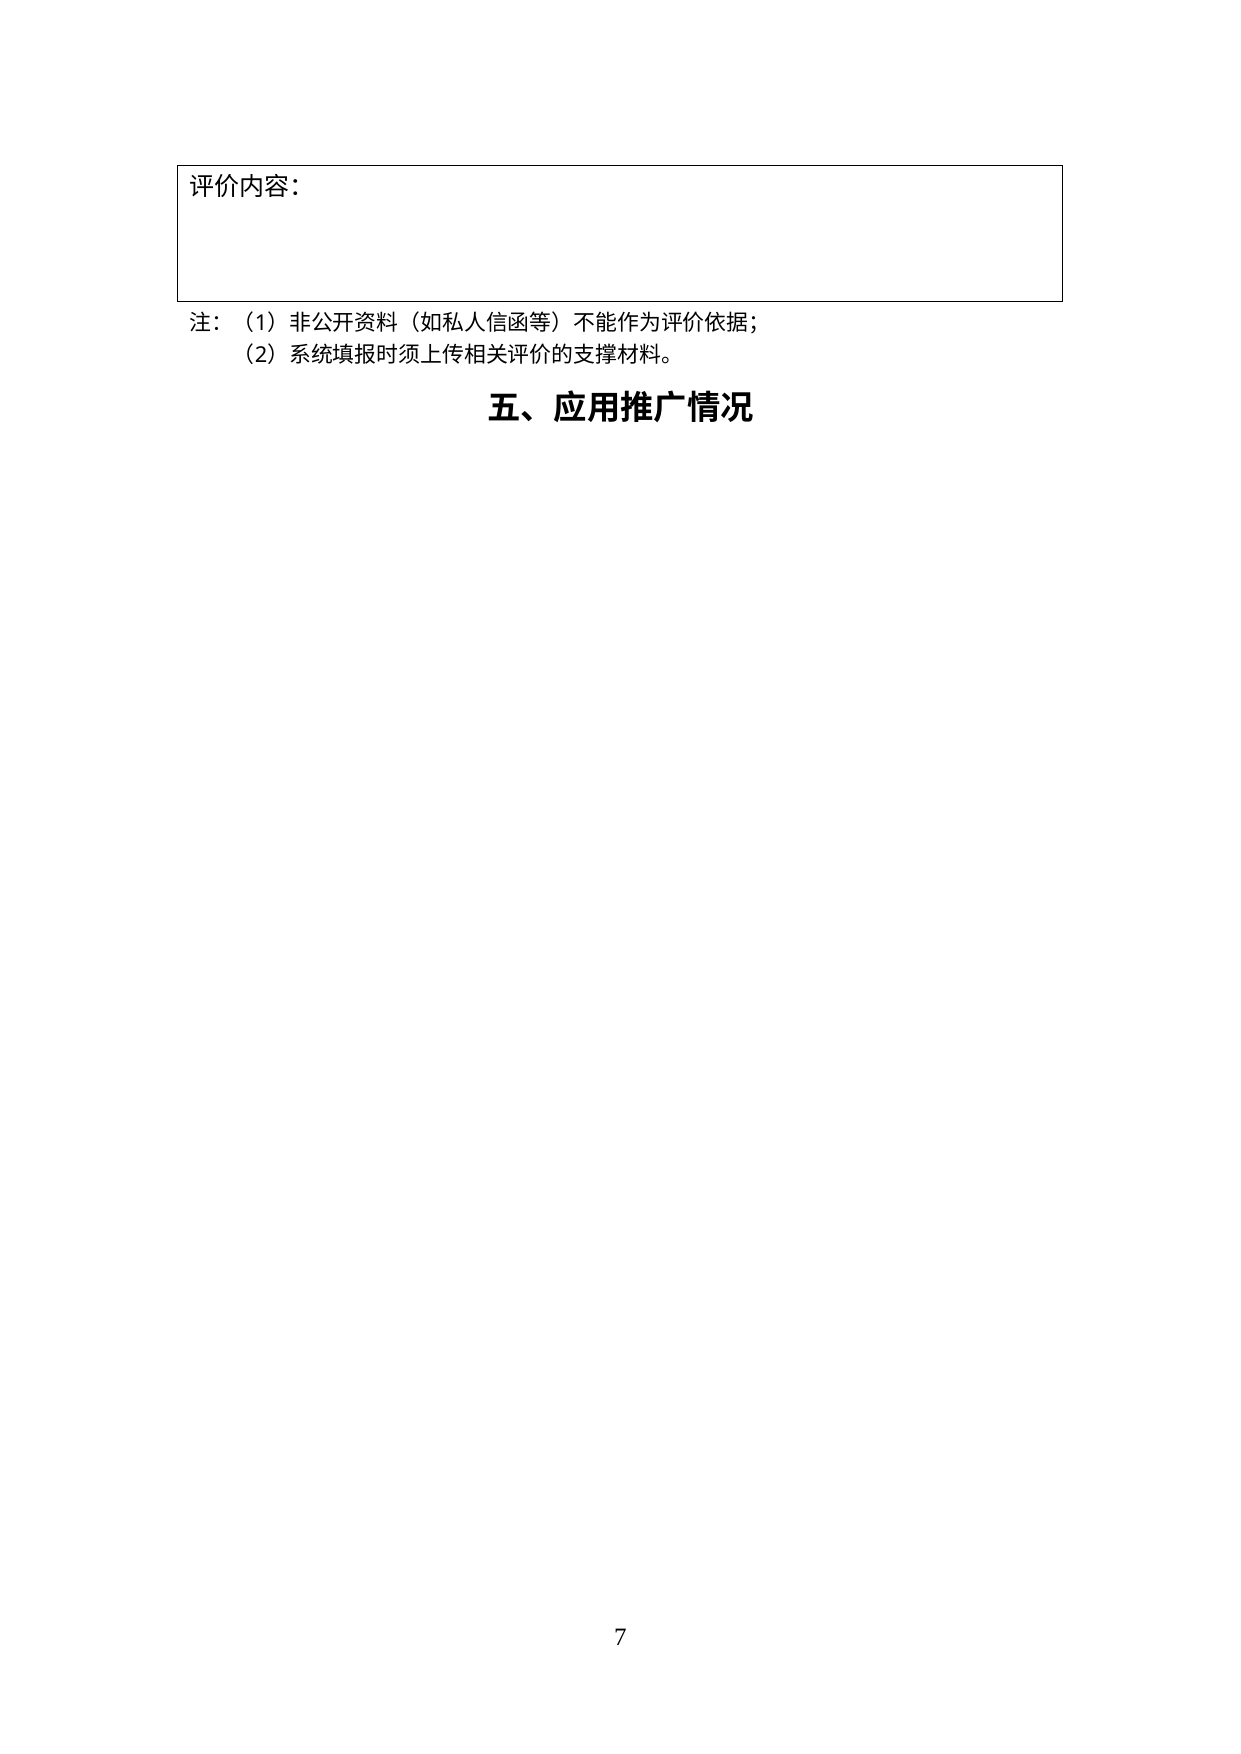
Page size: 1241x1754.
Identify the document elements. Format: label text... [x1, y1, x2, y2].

text 注：（1）非公开资料（如私人信函等）不能作为评价依据； [189, 305, 1051, 337]
text 五、应用推广情况 [189, 381, 1051, 429]
table_cell 评价内容： [178, 166, 1062, 301]
text （2）系统填报时须上传相关评价的支撑材料。 [189, 337, 1051, 368]
